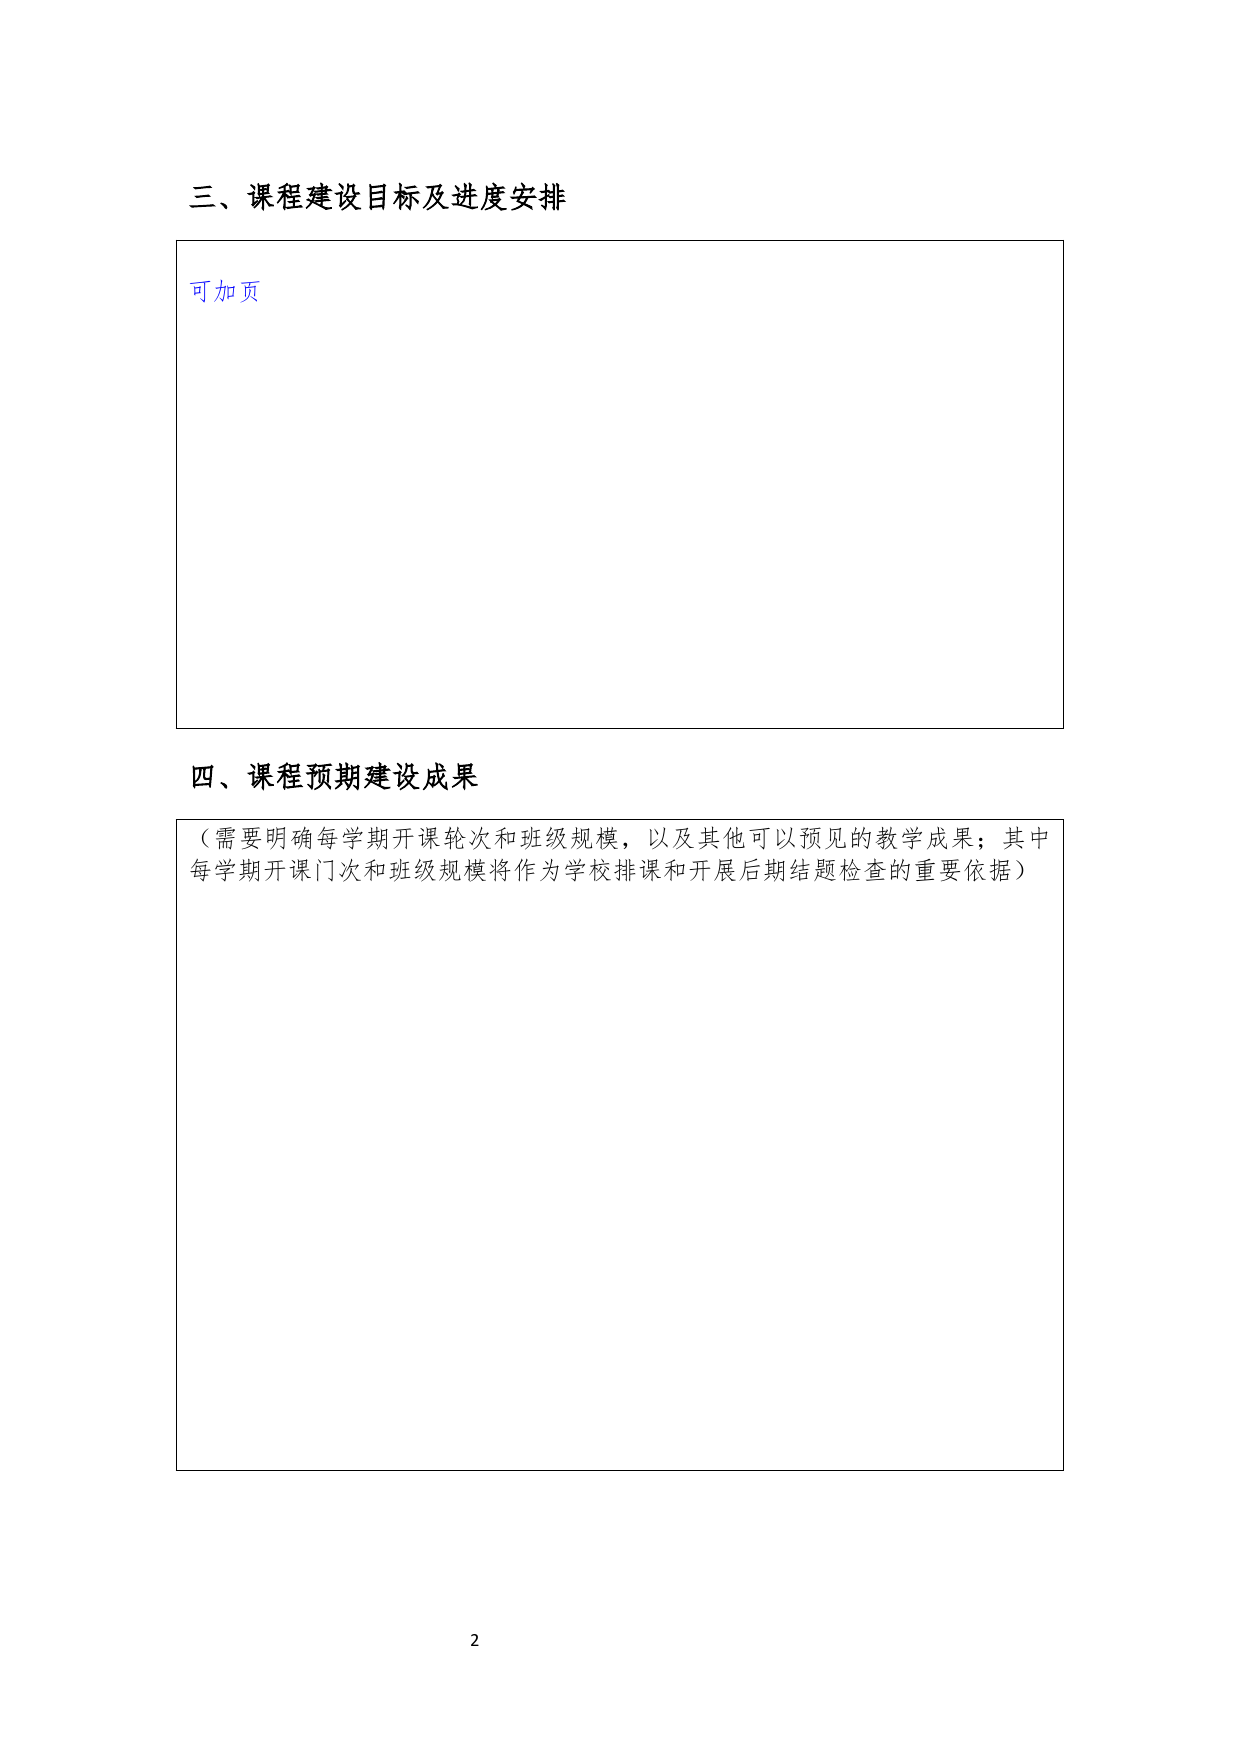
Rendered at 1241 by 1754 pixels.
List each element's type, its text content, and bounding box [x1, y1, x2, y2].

text 三、课程建设目标及进度安排 [187, 162, 1053, 227]
text 四、课程预期建设成果 [187, 742, 1053, 807]
table_header 可加页 [177, 241, 1063, 728]
table_header （需要明确每学期开课轮次和班级规模，以及其他可以预见的教学成果；其中每学期开课门次和班级规模将作为学校排课和开展后期结题检查的重要依据） [177, 820, 1063, 1470]
